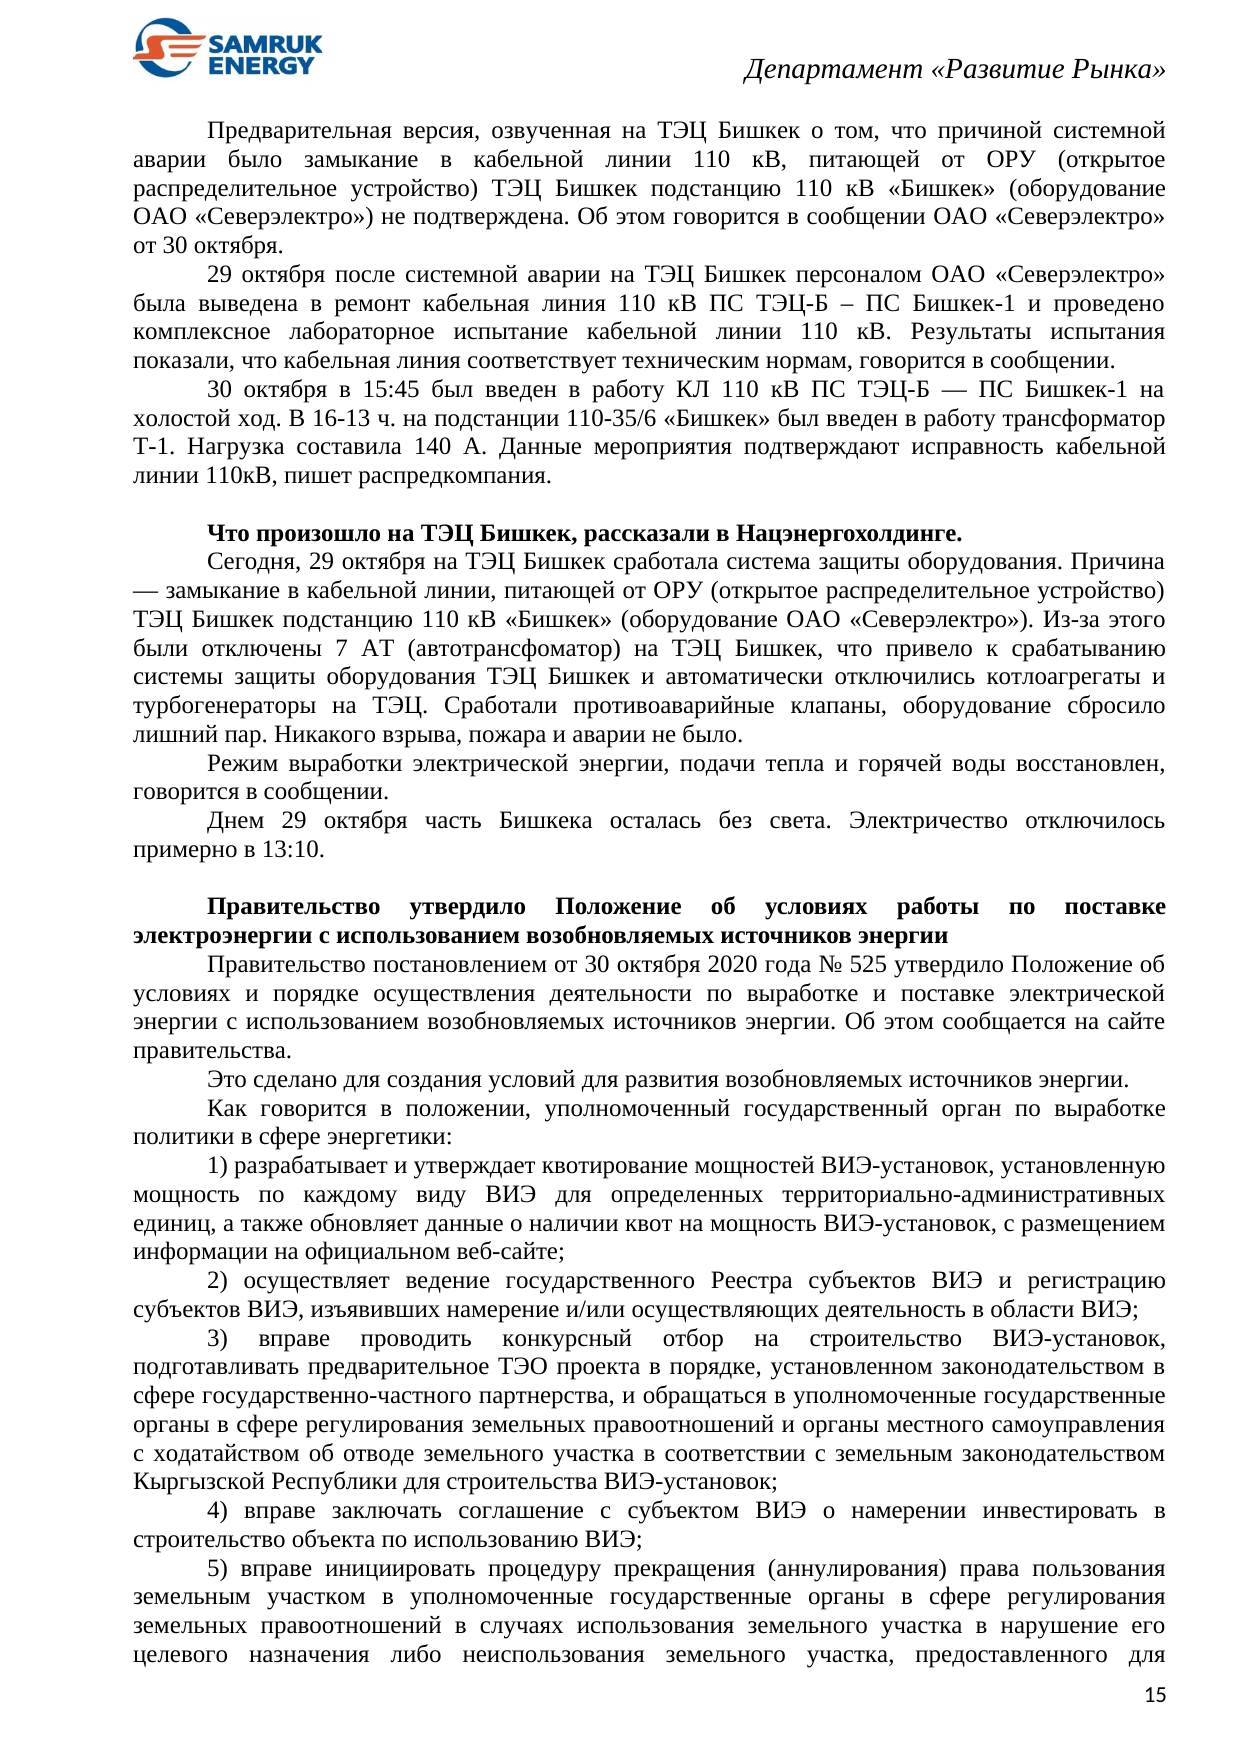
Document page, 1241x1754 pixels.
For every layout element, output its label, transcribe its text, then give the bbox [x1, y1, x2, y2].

text Что произошло на ТЭЦ Бишкек, рассказали в Нацэнергохолдинге. [133, 518, 1167, 546]
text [133, 1553, 1167, 1668]
text Правительство постановлением от 30 октября 2020 года № 525 утвердило Положение об условиях и порядке осуществления деятельности по выработке и поставке электрической энергии с использованием возобновляемых источников энергии. Об этом сообщается на сайте правительства. [133, 949, 1167, 1064]
text 1) разрабатывает и утверждает квотирование мощностей ВИЭ-установок, установленную мощность по каждому виду ВИЭ для определенных территориально-административных единиц, а также обновляет данные о наличии квот на мощность ВИЭ-установок, с размещением информации на официальном веб-сайте; [133, 1150, 1167, 1265]
picture [132, 17, 323, 82]
text 29 октября после системной аварии на ТЭЦ Бишкек персоналом ОАО «Северэлектро» была выведена в ремонт кабельная линия 110 кВ ПС ТЭЦ-Б – ПС Бишкек-1 и проведено комплексное лабораторное испытание кабельной линии 110 кВ. Результаты испытания показали, что кабельная линия соответствует техническим нормам, говорится в сообщении. [133, 259, 1167, 374]
text 4) вправе заключать соглашение с субъектом ВИЭ о намерении инвестировать в строительство объекта по использованию ВИЭ; [133, 1495, 1167, 1553]
text Сегодня, 29 октября на ТЭЦ Бишкек сработала система защиты оборудования. Причина — замыкание в кабельной линии, питающей от ОРУ (открытое распределительное устройство) ТЭЦ Бишкек подстанцию 110 кВ «Бишкек» (оборудование ОАО «Северэлектро»). Из-за этого были отключены 7 АТ (автотрансфоматор) на ТЭЦ Бишкек, что привело к срабатыванию системы защиты оборудования ТЭЦ Бишкек и автоматически отключились котлоагрегаты и турбогенераторы на ТЭЦ. Сработали противоаварийные клапаны, оборудование сбросило лишний пар. Никакого взрыва, пожара и аварии не было. [133, 546, 1167, 748]
text Это сделано для создания условий для развития возобновляемых источников энергии. [133, 1064, 1167, 1093]
text 3) вправе проводить конкурсный отбор на строительство ВИЭ-установок, подготавливать предварительное ТЭО проекта в порядке, установленном законодательством в сфере государственно-частного партнерства, и обращаться в уполномоченные государственные органы в сфере регулирования земельных правоотношений и органы местного самоуправления с ходатайством об отводе земельного участка в соответствии с земельным законодательством Кыргызской Республики для строительства ВИЭ-установок; [133, 1323, 1167, 1495]
text Днем 29 октября часть Бишкека осталась без света. Электричество отключилось примерно в 13:10. [133, 805, 1167, 863]
text Как говорится в положении, уполномоченный государственный орган по выработке политики в сфере энергетики: [133, 1093, 1167, 1150]
text 30 октября в 15:45 был введен в работу КЛ 110 кВ ПС ТЭЦ-Б — ПС Бишкек-1 на холостой ход. В 16-13 ч. на подстанции 110-35/6 «Бишкек» был введен в работу трансформатор Т-1. Нагрузка составила 140 А. Данные мероприятия подтверждают исправность кабельной линии 110кВ, пишет распредкомпания. [133, 374, 1167, 489]
text Правительство утвердило Положение об условиях работы по поставке электроэнергии с использованием возобновляемых источников энергии [133, 891, 1167, 949]
text Предварительная версия, озвученная на ТЭЦ Бишкек о том, что причиной системной аварии было замыкание в кабельной линии 110 кВ, питающей от ОРУ (открытое распределительное устройство) ТЭЦ Бишкек подстанцию 110 кВ «Бишкек» (оборудование ОАО «Северэлектро») не подтверждена. Об этом говорится в сообщении ОАО «Северэлектро» от 30 октября. [133, 115, 1167, 259]
text Режим выработки электрической энергии, подачи тепла и горячей воды восстановлен, говорится в сообщении. [133, 748, 1167, 805]
text 2) осуществляет ведение государственного Реестра субъектов ВИЭ и регистрацию субъектов ВИЭ, изъявивших намерение и/или осуществляющих деятельность в области ВИЭ; [133, 1265, 1167, 1323]
